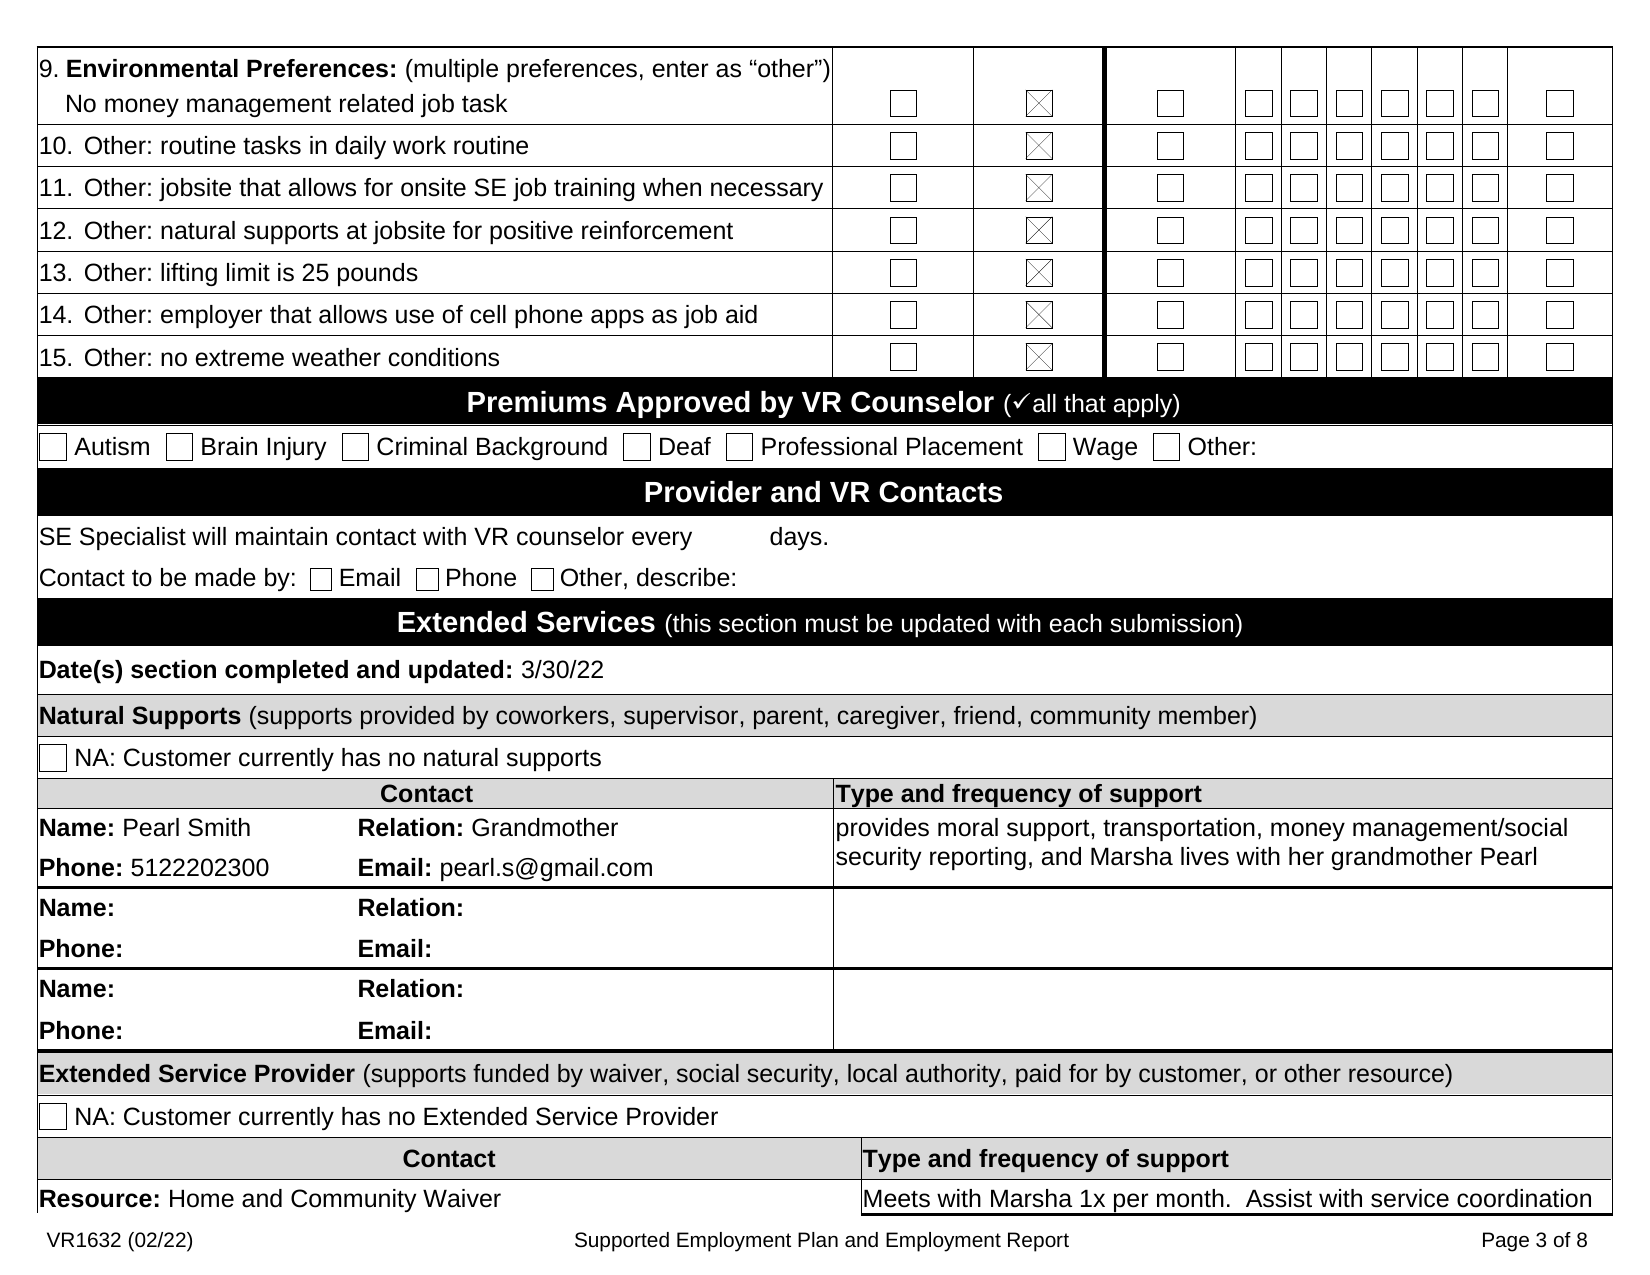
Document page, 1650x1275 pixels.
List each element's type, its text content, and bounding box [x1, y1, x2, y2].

table_cell [833, 48, 973, 124]
table_cell [1282, 252, 1326, 293]
table_cell Type and frequency of support [862, 1137, 1612, 1179]
table_cell [1327, 209, 1371, 251]
table_cell Relation: [356, 970, 833, 1007]
table_cell Contact to be made by: Email Phone Other, describe: [38, 557, 1612, 598]
table_cell [1508, 209, 1612, 251]
table_cell [1508, 125, 1612, 166]
table_cell SE Specialist will maintain contact with VR counselor every days. [38, 516, 1612, 557]
table_cell [1107, 167, 1235, 208]
table_cell [1236, 294, 1281, 335]
table_cell Email: [356, 926, 833, 967]
table_cell [1418, 125, 1462, 166]
table_cell [1418, 209, 1462, 251]
table_cell Other: no extreme weather conditions [38, 336, 832, 377]
table_cell [1107, 209, 1235, 251]
table_cell Other: jobsite that allows for onsite SE job training when necessary [38, 167, 832, 208]
table_cell [1372, 48, 1417, 124]
table_cell [1463, 209, 1507, 251]
table_cell [1508, 167, 1612, 208]
table_cell [1463, 294, 1507, 335]
table_cell [1236, 48, 1281, 124]
table_cell [1372, 167, 1417, 208]
table_cell NA: Customer currently has no Extended Service Provider [38, 1096, 1612, 1137]
table_cell Phone: [38, 926, 356, 967]
table_cell [1107, 48, 1235, 124]
table_cell Date(s) section completed and updated: 3/30/22 [38, 646, 1612, 693]
table_cell [1327, 167, 1371, 208]
table_cell Phone: 5122202300 [38, 846, 356, 886]
table_cell [833, 336, 973, 377]
table_cell Resource: Home and Community Waiver [38, 1180, 861, 1212]
table_cell [1327, 294, 1371, 335]
table_cell Premiums Approved by VR Counselor (all that apply) [38, 379, 1612, 424]
table_cell [1327, 48, 1371, 124]
table_cell [1107, 294, 1235, 335]
table_cell Autism Brain Injury Criminal Background Deaf Professional Placement Wage Other: [38, 426, 1612, 468]
table_cell [1372, 294, 1417, 335]
table_cell [1508, 252, 1612, 293]
table_cell [1463, 167, 1507, 208]
table_cell [1282, 125, 1326, 166]
table_cell [1463, 125, 1507, 166]
table_cell [1327, 125, 1371, 166]
table_cell [833, 209, 973, 251]
table_cell Other: lifting limit is 25 pounds [38, 252, 832, 293]
table_cell Email: pearl.s@gmail.com [356, 846, 833, 886]
table_cell [1236, 336, 1281, 377]
table_cell provides moral support, transportation, money management/social security reporting, and Marsha lives with her grandmother Pearl [834, 809, 1612, 886]
table_cell [1508, 48, 1612, 124]
table_cell [1418, 336, 1462, 377]
table_cell Email: [356, 1007, 833, 1048]
table_cell [1282, 294, 1326, 335]
table_cell [1107, 336, 1235, 377]
table_cell Extended Services (this section must be updated with each submission) [38, 599, 1612, 645]
table_cell [1327, 336, 1371, 377]
table_cell Contact [38, 779, 833, 808]
table_cell [1372, 252, 1417, 293]
table_cell [834, 970, 1612, 1048]
table_cell [1463, 336, 1507, 377]
table_cell [974, 48, 1102, 124]
table_cell Type and frequency of support [834, 779, 1612, 808]
table_cell [1372, 336, 1417, 377]
table_cell Environmental Preferences: (multiple preferences, enter as “other”) No money management related job task [38, 48, 832, 124]
table_cell [1107, 125, 1235, 166]
table_cell [834, 889, 1612, 967]
table_cell [974, 294, 1102, 335]
table_cell [1418, 252, 1462, 293]
table_cell [974, 125, 1102, 166]
table_cell [1418, 48, 1462, 124]
table_cell Provider and VR Contacts [38, 469, 1612, 515]
table_cell [1372, 125, 1417, 166]
table_cell [1236, 252, 1281, 293]
table_cell [833, 294, 973, 335]
table_cell [1372, 209, 1417, 251]
table_cell Contact [38, 1138, 861, 1179]
table_cell Other: routine tasks in daily work routine [38, 125, 832, 166]
table_cell [1418, 167, 1462, 208]
table_cell [1418, 294, 1462, 335]
table_cell [1282, 167, 1326, 208]
table_cell NA: Customer currently has no natural supports [38, 737, 1612, 778]
table_cell [974, 336, 1102, 377]
table_cell [1236, 125, 1281, 166]
table_cell [833, 252, 973, 293]
table_cell Name: Pearl Smith [38, 809, 356, 846]
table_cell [862, 1179, 1612, 1212]
table_cell Relation: Grandmother [356, 809, 833, 846]
table_cell Other: employer that allows use of cell phone apps as job aid [38, 294, 832, 335]
table_cell [974, 167, 1102, 208]
table_cell [1327, 252, 1371, 293]
table_cell Extended Service Provider (supports funded by waiver, social security, local authority, paid for by customer, or other resource) [38, 1053, 1612, 1094]
table_cell [1463, 48, 1507, 124]
table_cell [1107, 252, 1235, 293]
table_cell [1508, 336, 1612, 377]
table_cell [1282, 336, 1326, 377]
table_cell Phone: [38, 1007, 356, 1048]
table_cell [1508, 294, 1612, 335]
table_cell [833, 167, 973, 208]
table_cell [1463, 252, 1507, 293]
table_cell [974, 209, 1102, 251]
table_cell [833, 125, 973, 166]
table_cell [1282, 48, 1326, 124]
table_cell [1236, 167, 1281, 208]
table_cell [1282, 209, 1326, 251]
table_cell Relation: [356, 889, 833, 926]
table_cell Other: natural supports at jobsite for positive reinforcement [38, 209, 832, 251]
table_cell Natural Supports (supports provided by coworkers, supervisor, parent, caregiver, friend, community member) [38, 695, 1612, 736]
table_cell Name: [38, 970, 356, 1007]
table_cell [974, 252, 1102, 293]
table_cell Name: [38, 889, 356, 926]
table_cell [1236, 209, 1281, 251]
